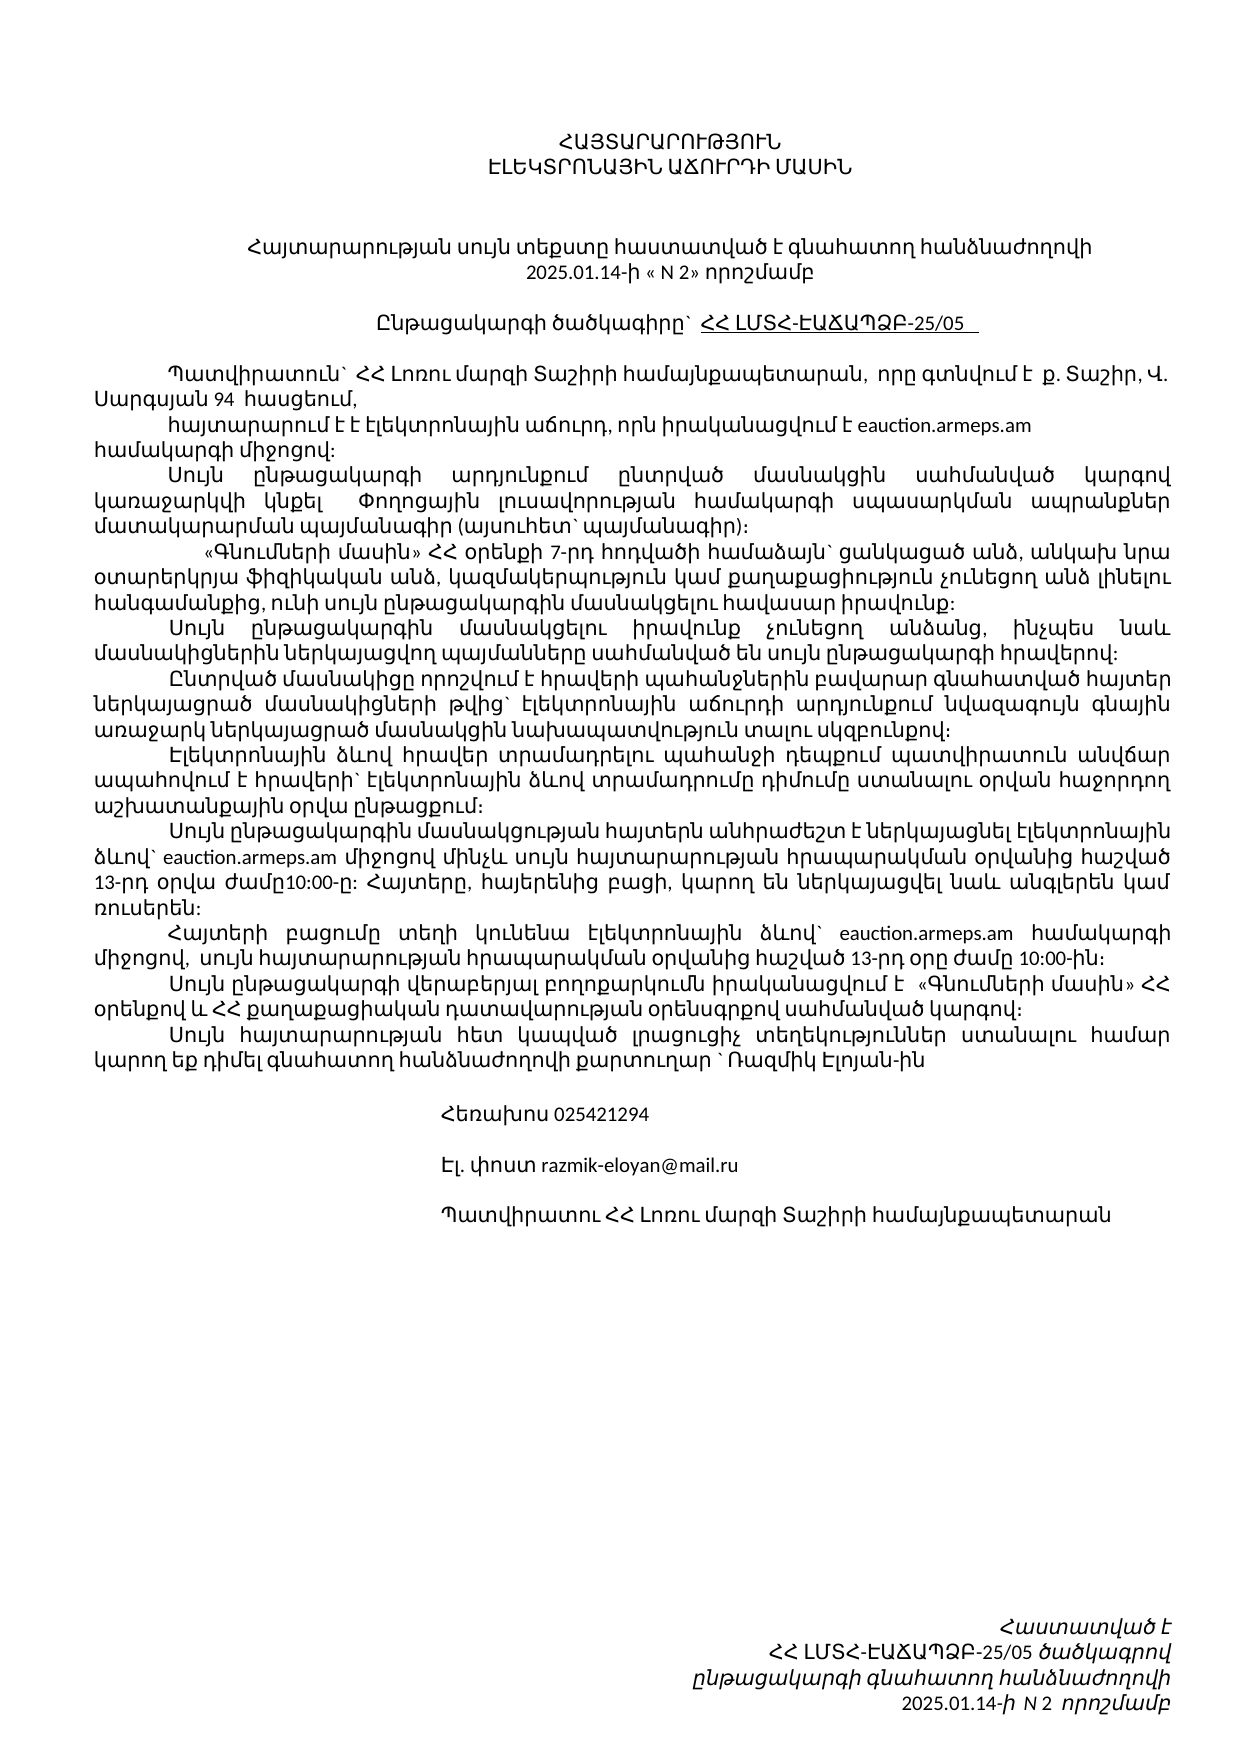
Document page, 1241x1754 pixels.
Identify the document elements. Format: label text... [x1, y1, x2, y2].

text Հեռախոս 025421294 [94, 1101, 1171, 1126]
text Պատվիրատուն` ՀՀ Լոռու մարզի Տաշիրի համայնքապետարան, որը գտնվում է ք. Տաշիր, Վ. Սարգսյան 94 հասցեում, [94, 361, 1171, 412]
text Էլեկտրոնային ձևով հրավեր տրամադրելու պահանջի դեպքում պատվիրատուն անվճար ապահովում է հրավերի` էլեկտրոնային ձևով տրամադրումը դիմումը ստանալու օրվան հաջորդող աշխատանքային օրվա ընթացքում։ [94, 742, 1171, 818]
text Սույն ընթացակարգի արդյունքում ընտրված մասնակցին սահմանված կարգով կառաջարկվի կնքել Փողոցային լուսավորության համակարգի սպասարկման ապրանքներ մատակարարման պայմանագիր (այսուհետ` պայմանագիր)։ [94, 463, 1171, 539]
text 2025.01.14-ի N 2 որոշմամբ [94, 1690, 1171, 1716]
text Ընթացակարգի ծածկագիրը` ՀՀ ԼՄՏՀ-ԷԱՃԱՊՁԲ-25/05 [94, 310, 1171, 336]
text Ընտրված մասնակիցը որոշվում է հրավերի պահանջներին բավարար գնահատված հայտեր ներկայացրած մասնակիցների թվից` էլեկտրոնային աճուրդի արդյունքում նվազագույն գնային առաջարկ ներկայացրած մասնակցին նախապատվություն տալու սկզբունքով։ [94, 666, 1171, 742]
text Հայտերի բացումը տեղի կունենա էլեկտրոնային ձևով` eauction.armeps.am համակարգի միջոցով, սույն հայտարարության հրապարակման օրվանից հաշված 13-րդ օրը ժամը 10:00-ին։ [94, 920, 1171, 971]
text ՀԱՅՏԱՐԱՐՈՒԹՅՈՒՆ [94, 129, 1171, 154]
text հայտարարում է է էլեկտրոնային աճուրդ, որն իրականացվում է eauction.armeps.am համակարգի միջոցով: [94, 412, 1171, 463]
text ԷԼԵԿՏՐՈՆԱՅԻՆ ԱՃՈՒՐԴԻ ՄԱՍԻՆ [94, 154, 1171, 180]
text Հայտարարության սույն տեքստը հաստատված է գնահատող հանձնաժողովի [94, 234, 1171, 259]
text 2025.01.14-ի « N 2» որոշմամբ [94, 259, 1171, 285]
text «Գնումների մասին» ՀՀ օրենքի 7-րդ հոդվածի համաձայն` ցանկացած անձ, անկախ նրա օտարերկրյա ֆիզիկական անձ, կազմակերպություն կամ քաղաքացիություն չունեցող անձ լինելու հանգամանքից, ունի սույն ընթացակարգին մասնակցելու հավասար իրավունք: [94, 539, 1171, 615]
text Սույն ընթացակարգին մասնակցության հայտերն անհրաժեշտ է ներկայացնել էլեկտրոնային ձևով` eauction.armeps.am միջոցով մինչև սույն հայտարարության հրապարակման օրվանից հաշված 13-րդ օրվա ժամը10:00-ը: Հայտերը, հայերենից բացի, կարող են ներկայացվել նաև անգլերեն կամ ռուսերեն: [94, 818, 1171, 920]
text Էլ. փոստ razmik-eloyan@mail.ru [94, 1152, 1171, 1177]
text Պատվիրատու ՀՀ Լոռու մարզի Տաշիրի համայնքապետարան [94, 1203, 1171, 1228]
text Հաստատված է [94, 1614, 1171, 1639]
text ՀՀ ԼՄՏՀ-ԷԱՃԱՊՁԲ-25/05 ծածկագրով [94, 1639, 1171, 1665]
text ընթացակարգի գնահատող հանձնաժողովի [94, 1665, 1171, 1690]
text Սույն ընթացակարգին մասնակցելու իրավունք չունեցող անձանց, ինչպես նաև մասնակիցներին ներկայացվող պայմանները սահմանված են սույն ընթացակարգի հրավերով: [94, 615, 1171, 666]
text Սույն ընթացակարգի վերաբերյալ բողոքարկումն իրականացվում է «Գնումների մասին» ՀՀ օրենքով և ՀՀ քաղաքացիական դատավարության օրենսգրքով սահմանված կարգով։ [94, 971, 1171, 1022]
text Սույն հայտարարության հետ կապված լրացուցիչ տեղեկություններ ստանալու համար կարող եք դիմել գնահատող հանձնաժողովի քարտուղար ` Ռազմիկ Էլոյան-ին [94, 1022, 1171, 1073]
